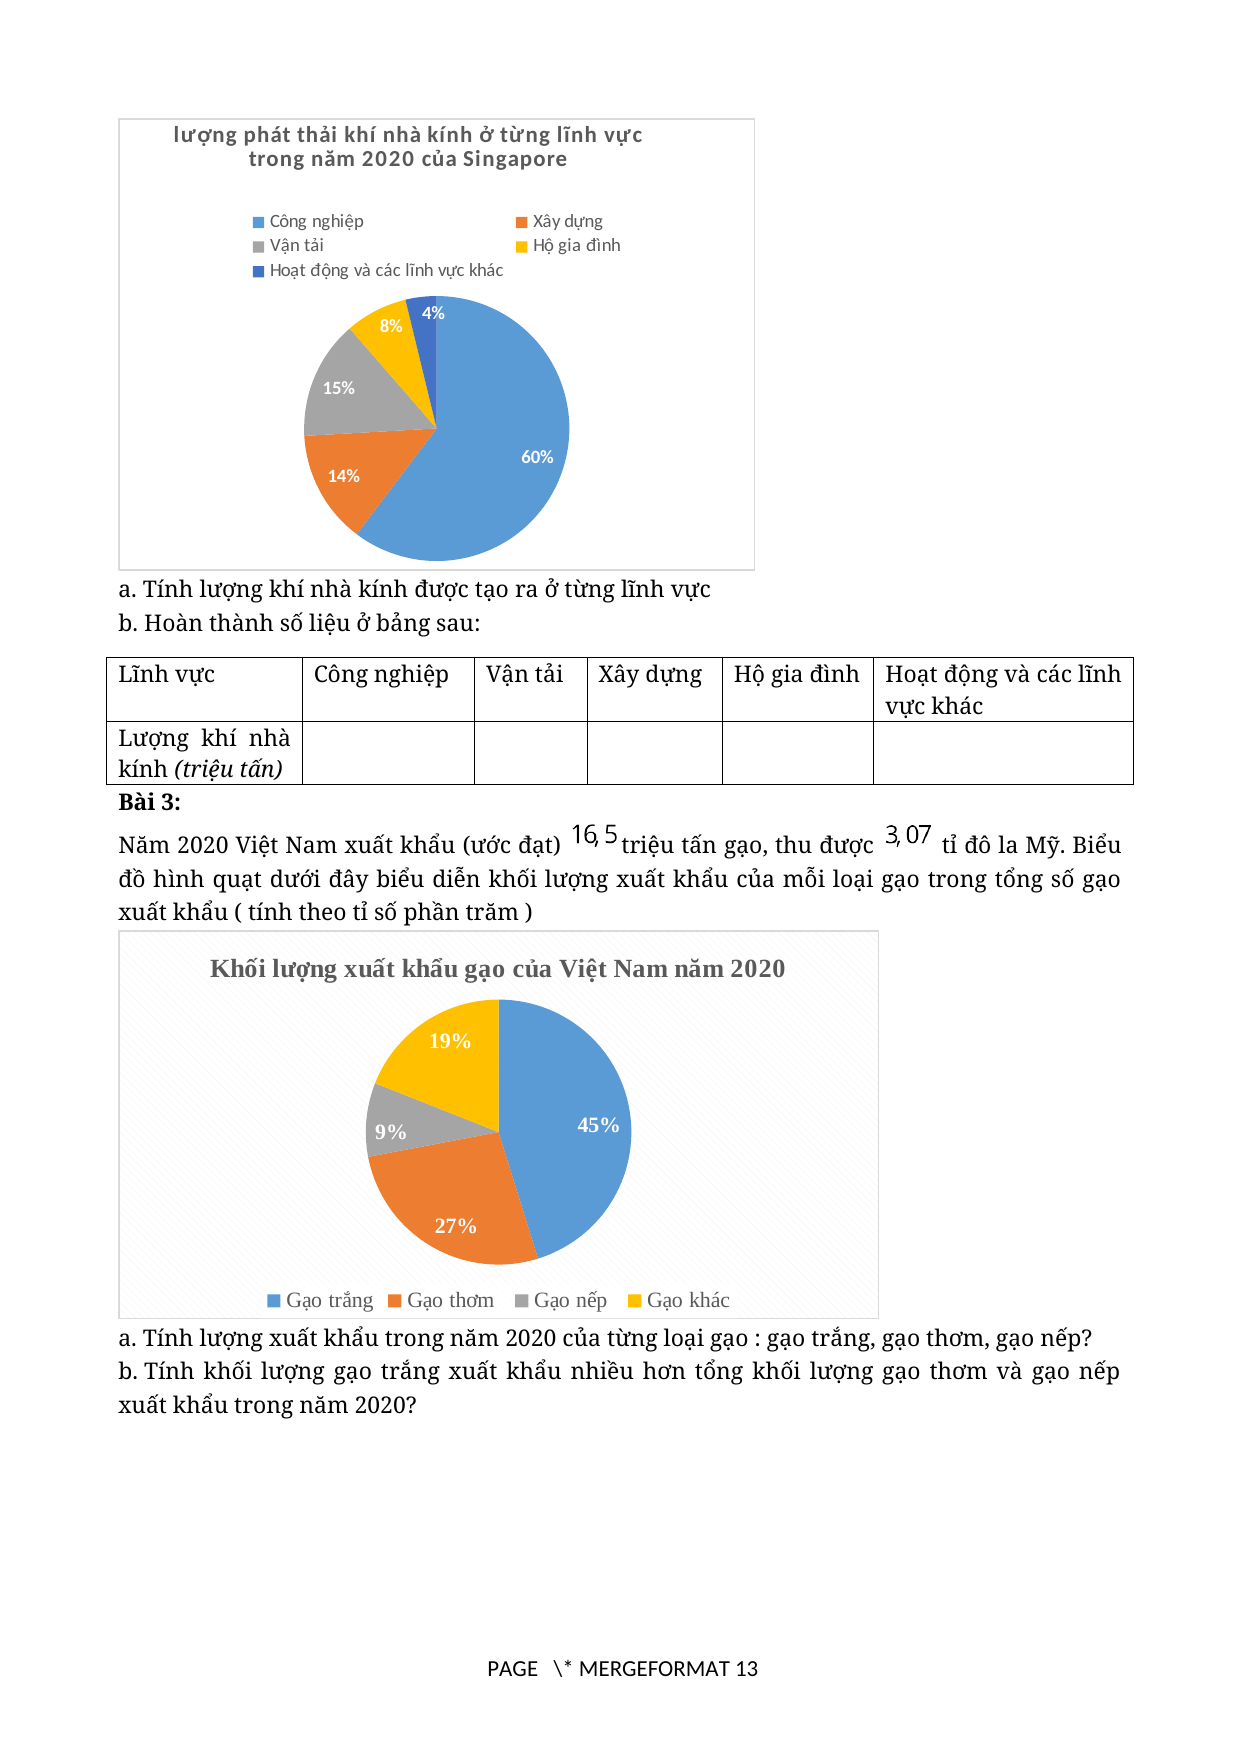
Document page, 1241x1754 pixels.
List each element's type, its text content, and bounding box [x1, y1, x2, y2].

table_header Vận tải [475, 658, 587, 721]
table_cell [874, 722, 1133, 784]
text Bài 3: [118, 785, 1122, 817]
table_header Hoạt động và các lĩnh vực khác [874, 658, 1133, 721]
table_header Hộ gia đình [723, 658, 873, 721]
table_cell [588, 722, 722, 784]
table_header Xây dựng [588, 658, 722, 721]
list Hoàn thành số liệu ở bảng sau: [118, 607, 1122, 638]
list Tính lượng khí nhà kính được tạo ra ở từng lĩnh vực [118, 573, 1122, 604]
table_header Lĩnh vực [107, 658, 302, 721]
table_cell Lượng khí nhà kính (triệu tấn) [107, 722, 302, 784]
table_cell [303, 722, 474, 784]
list Tính lượng xuất khẩu trong năm 2020 của từng loại gạo : gạo trắng, gạo thơm, gạo nếp? [118, 1321, 1122, 1353]
table_cell [475, 722, 587, 784]
text Năm 2020 Việt Nam xuất khẩu (ước đạt) triệu tấn gạo, thu được tỉ đô la Mỹ. Biểu đồ hình quạt dưới đây biểu diễn khối lượng xuất khẩu của mỗi loại gạo trong tổng số gạo xuất khẩu ( tính theo tỉ số phần trăm ) [118, 819, 1122, 928]
table_cell [723, 722, 873, 784]
table_header Công nghiệp [303, 658, 474, 721]
list Tính khối lượng gạo trắng xuất khẩu nhiều hơn tổng khối lượng gạo thơm và gạo nếp xuất khẩu trong năm 2020? [118, 1355, 1122, 1420]
